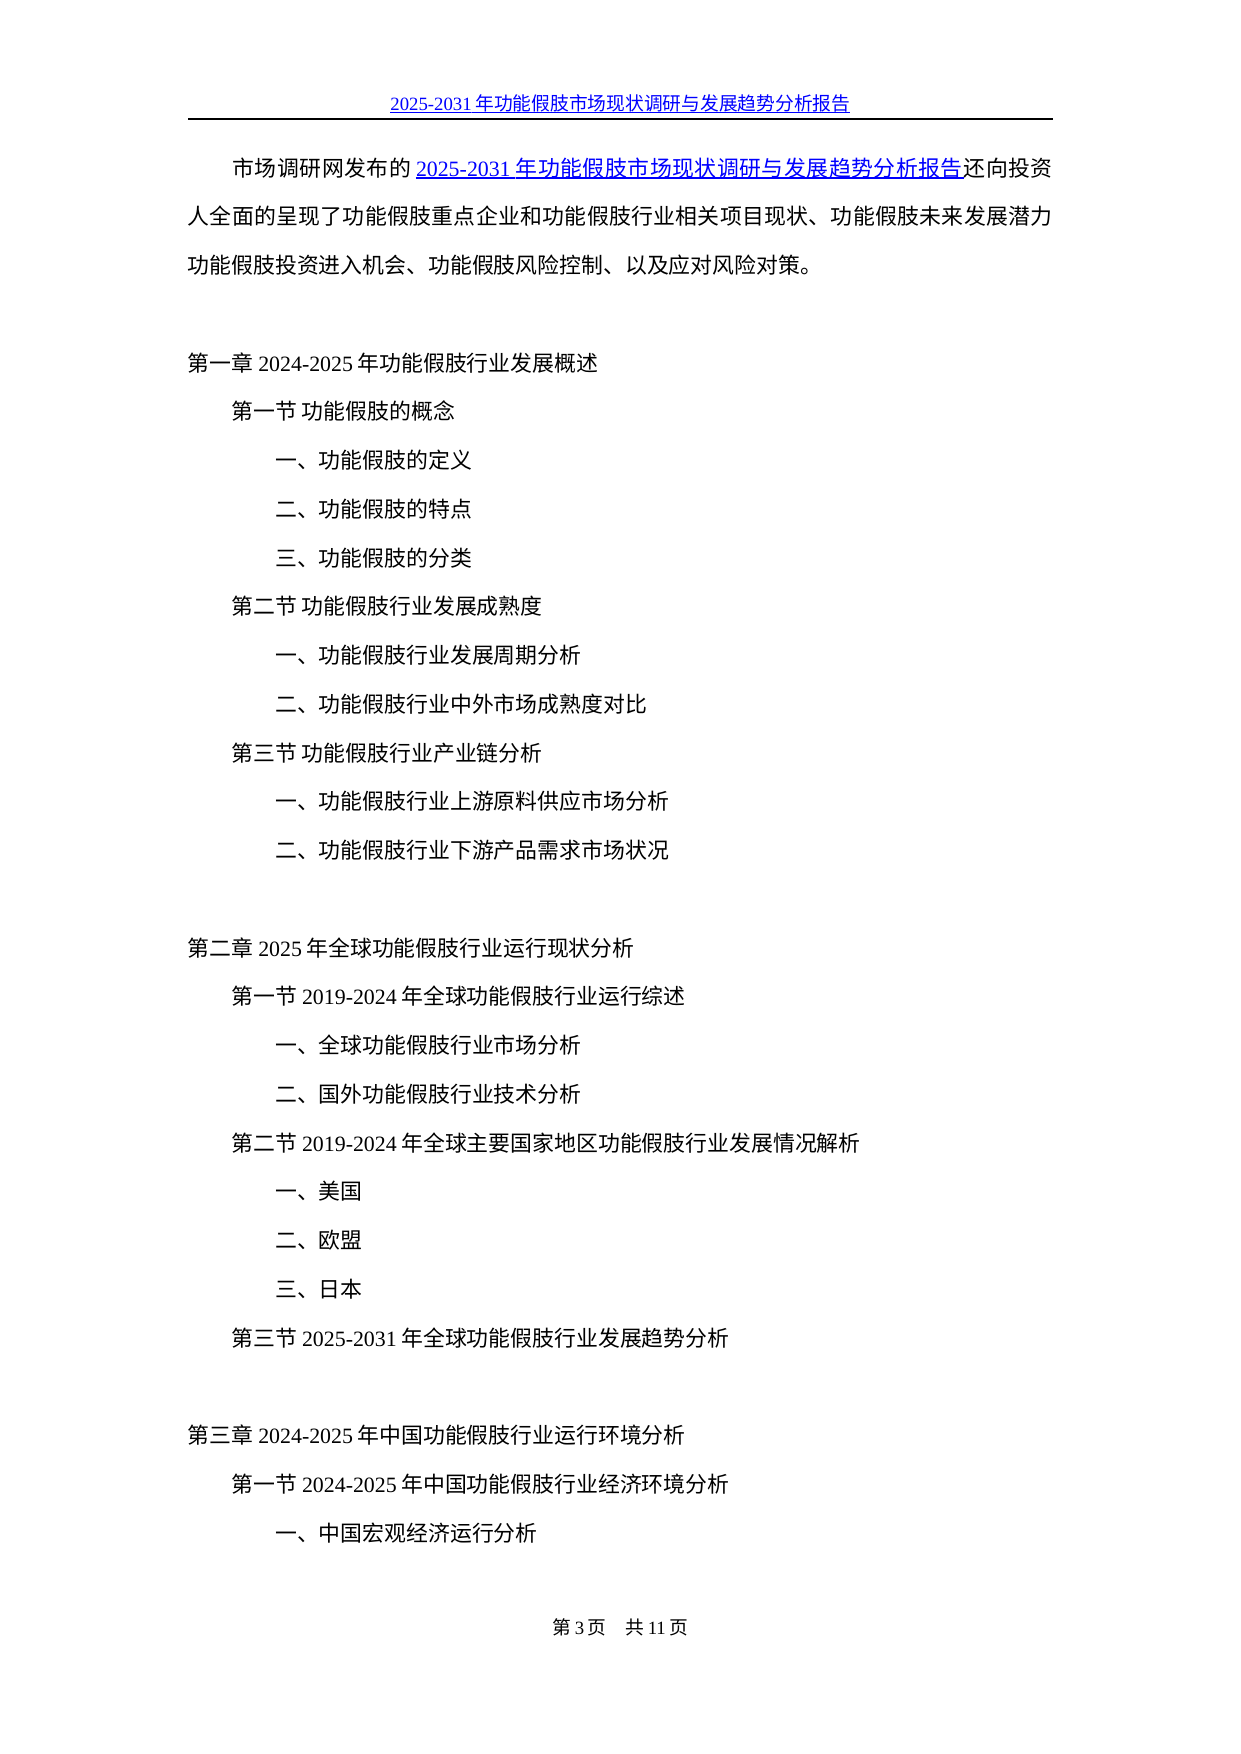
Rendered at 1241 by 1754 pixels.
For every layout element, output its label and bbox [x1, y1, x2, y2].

text [187, 150, 1053, 1548]
